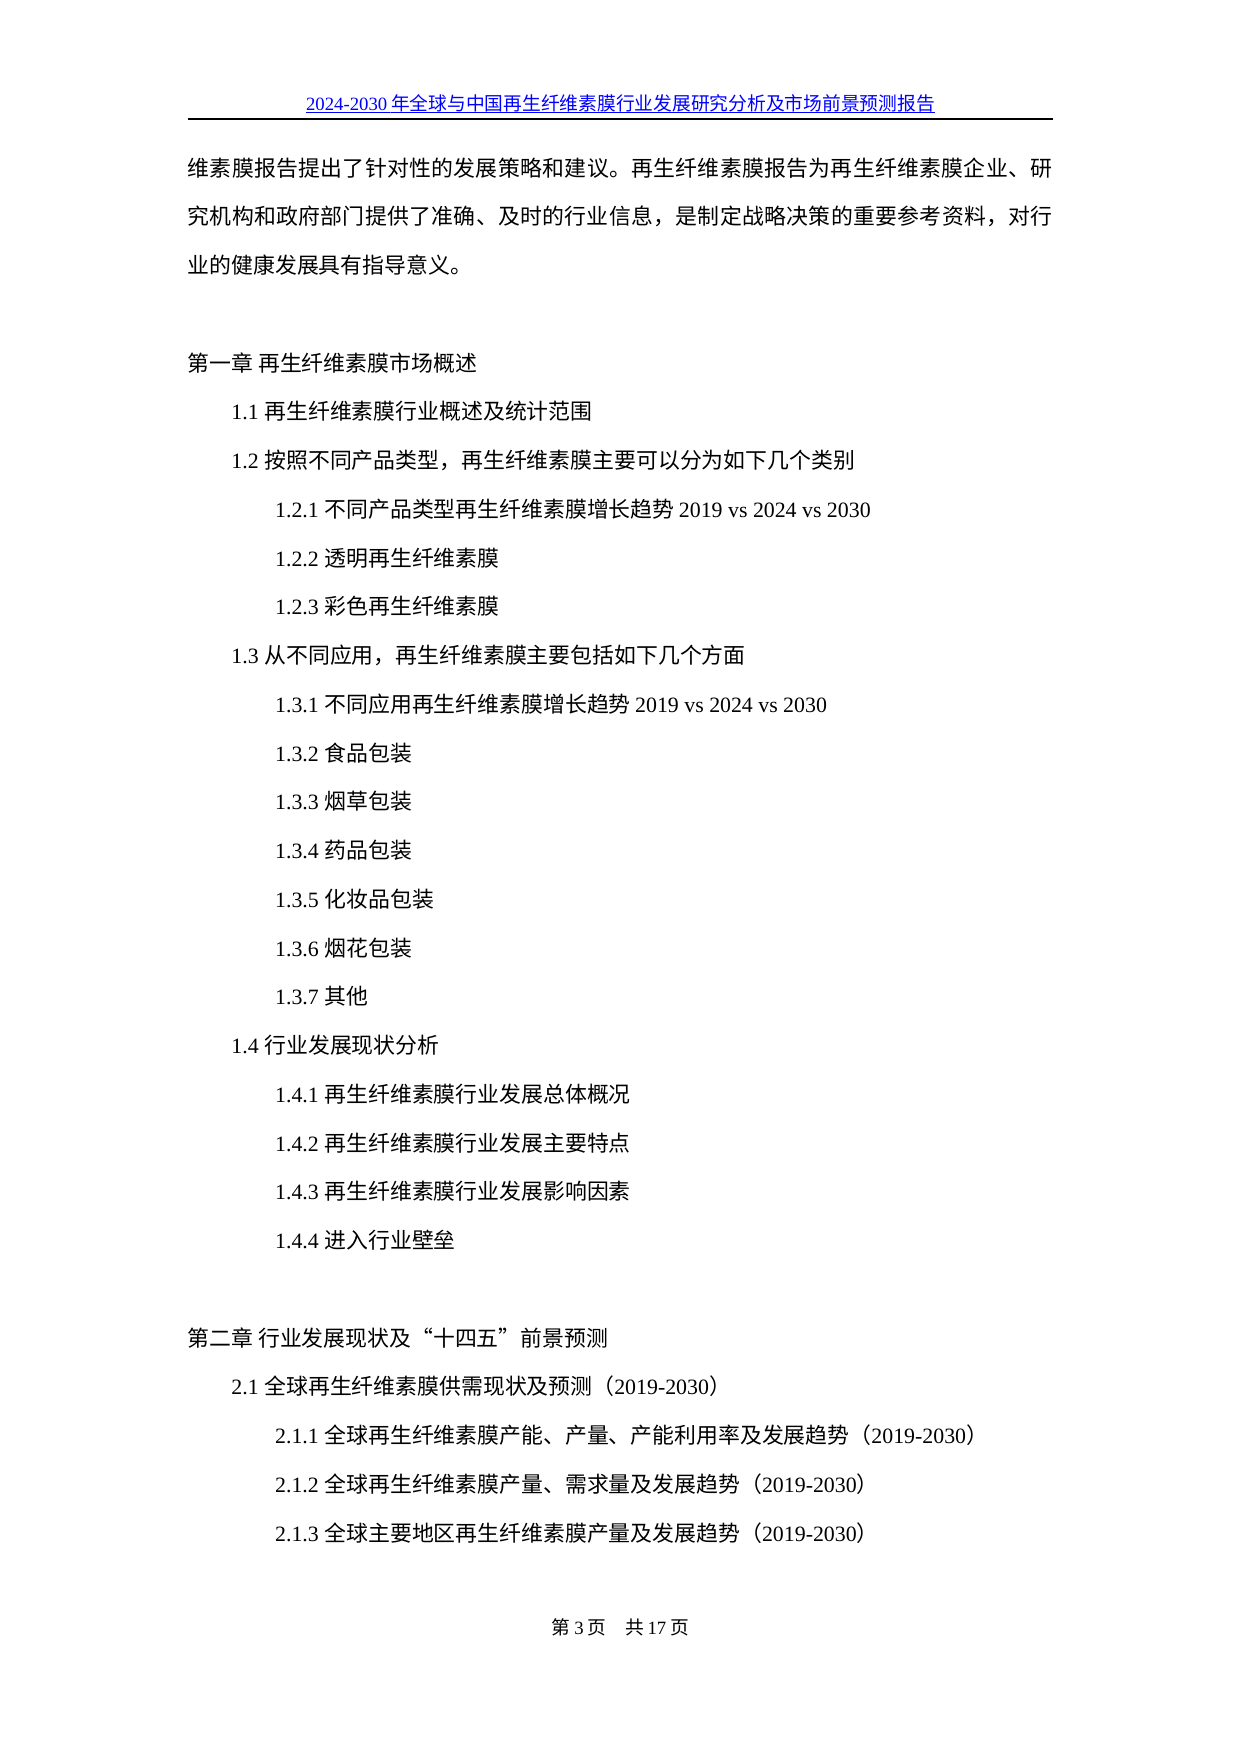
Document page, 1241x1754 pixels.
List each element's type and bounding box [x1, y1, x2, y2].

text [187, 150, 1053, 1548]
